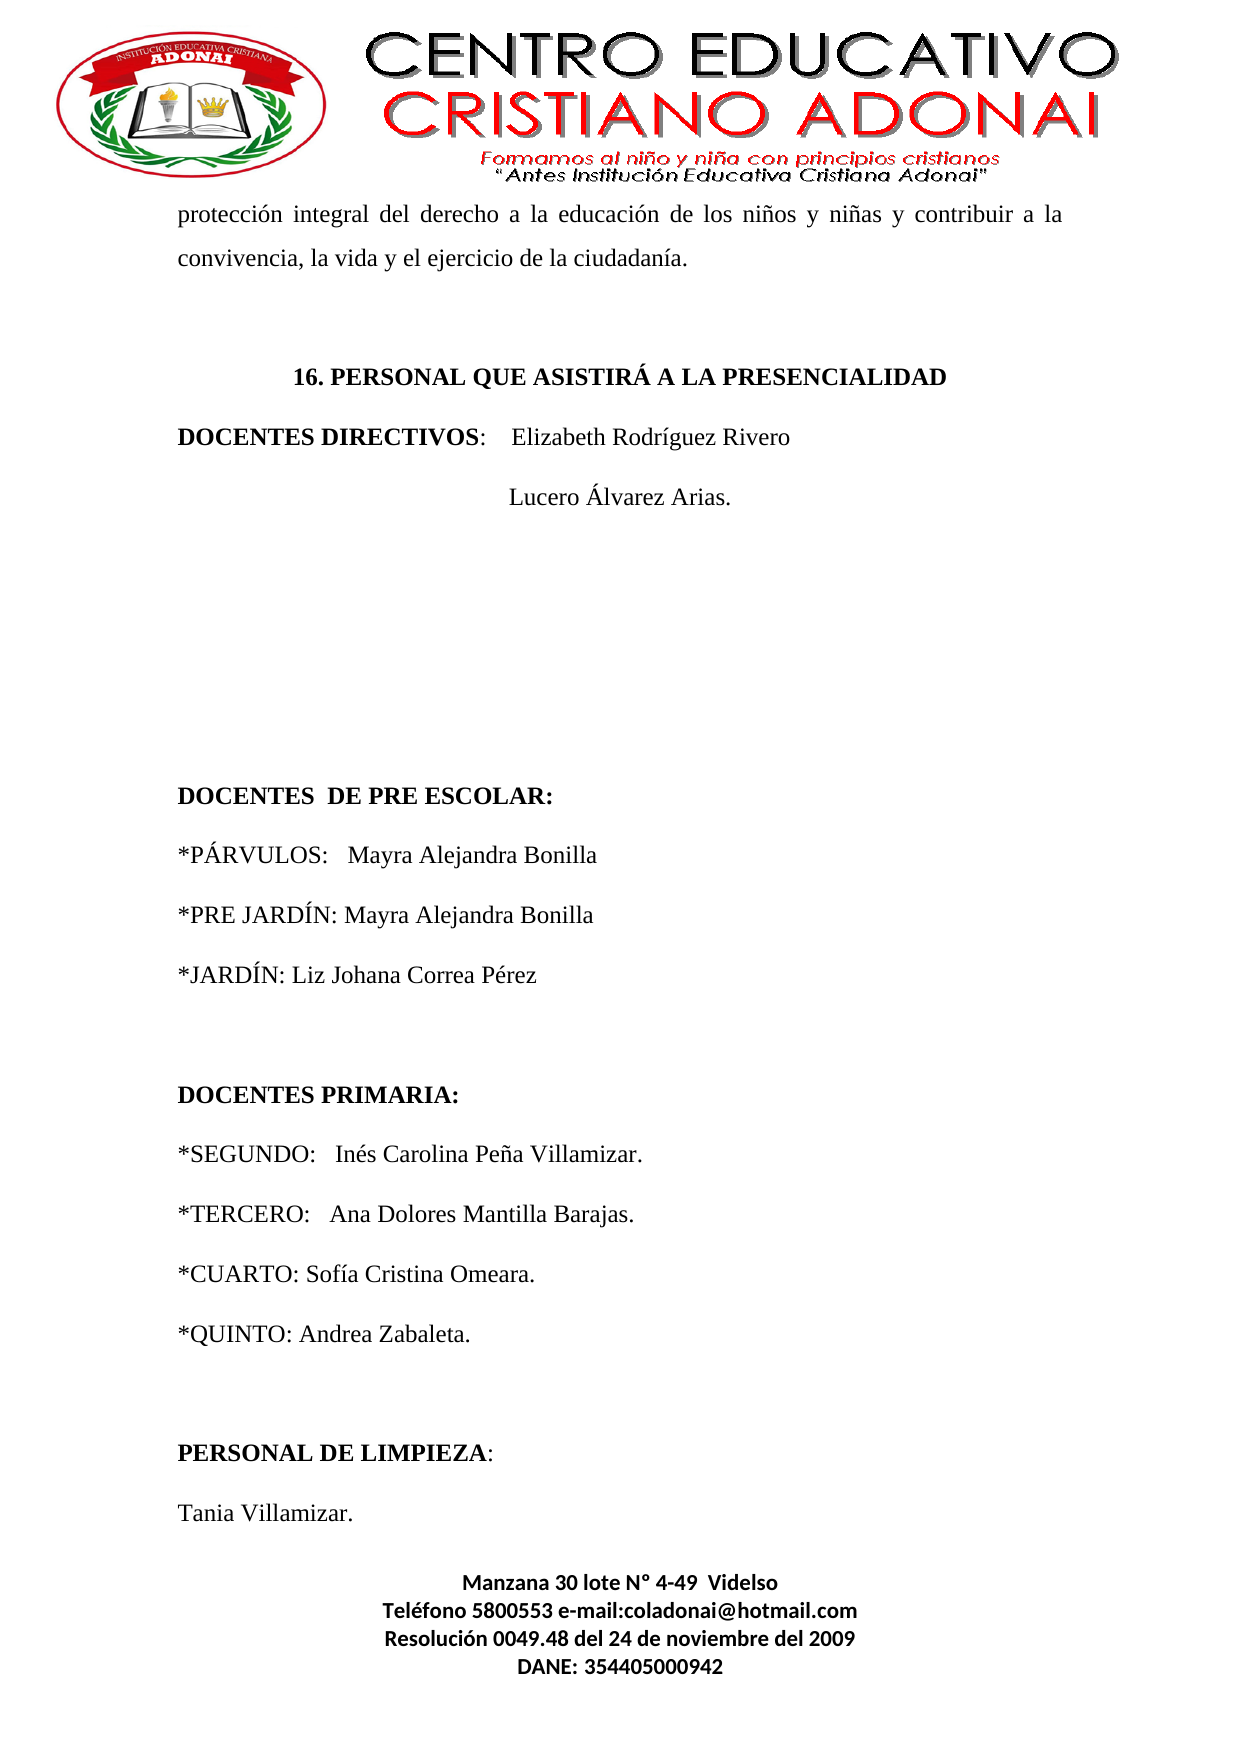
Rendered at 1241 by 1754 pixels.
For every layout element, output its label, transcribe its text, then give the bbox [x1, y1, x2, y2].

text *CUARTO: Sofía Cristina Omeara. [177, 1259, 1063, 1288]
text 16. PERSONAL QUE ASISTIRÁ A LA PRESENCIALIDAD [177, 362, 1063, 391]
text *SEGUNDO: Inés Carolina Peña Villamizar. [177, 1139, 1063, 1168]
text DOCENTES DE PRE ESCOLAR: [177, 781, 1063, 809]
text PERSONAL DE LIMPIEZA: [177, 1438, 1063, 1467]
text DOCENTES PRIMARIA: [177, 1080, 1063, 1108]
text DOCENTES DIRECTIVOS: Elizabeth Rodríguez Rivero [177, 422, 1063, 451]
text Tania Villamizar. [177, 1498, 1063, 1527]
text *PÁRVULOS: Mayra Alejandra Bonilla [177, 841, 1063, 869]
text Lucero Álvarez Arias. [177, 482, 1063, 511]
picture [50, 25, 1191, 186]
text *QUINTO: Andrea Zabaleta. [177, 1319, 1063, 1348]
text *JARDÍN: Liz Johana Correa Pérez [177, 960, 1063, 989]
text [177, 148, 1063, 271]
text *TERCERO: Ana Dolores Mantilla Barajas. [177, 1199, 1063, 1228]
text *PRE JARDÍN: Mayra Alejandra Bonilla [177, 900, 1063, 929]
